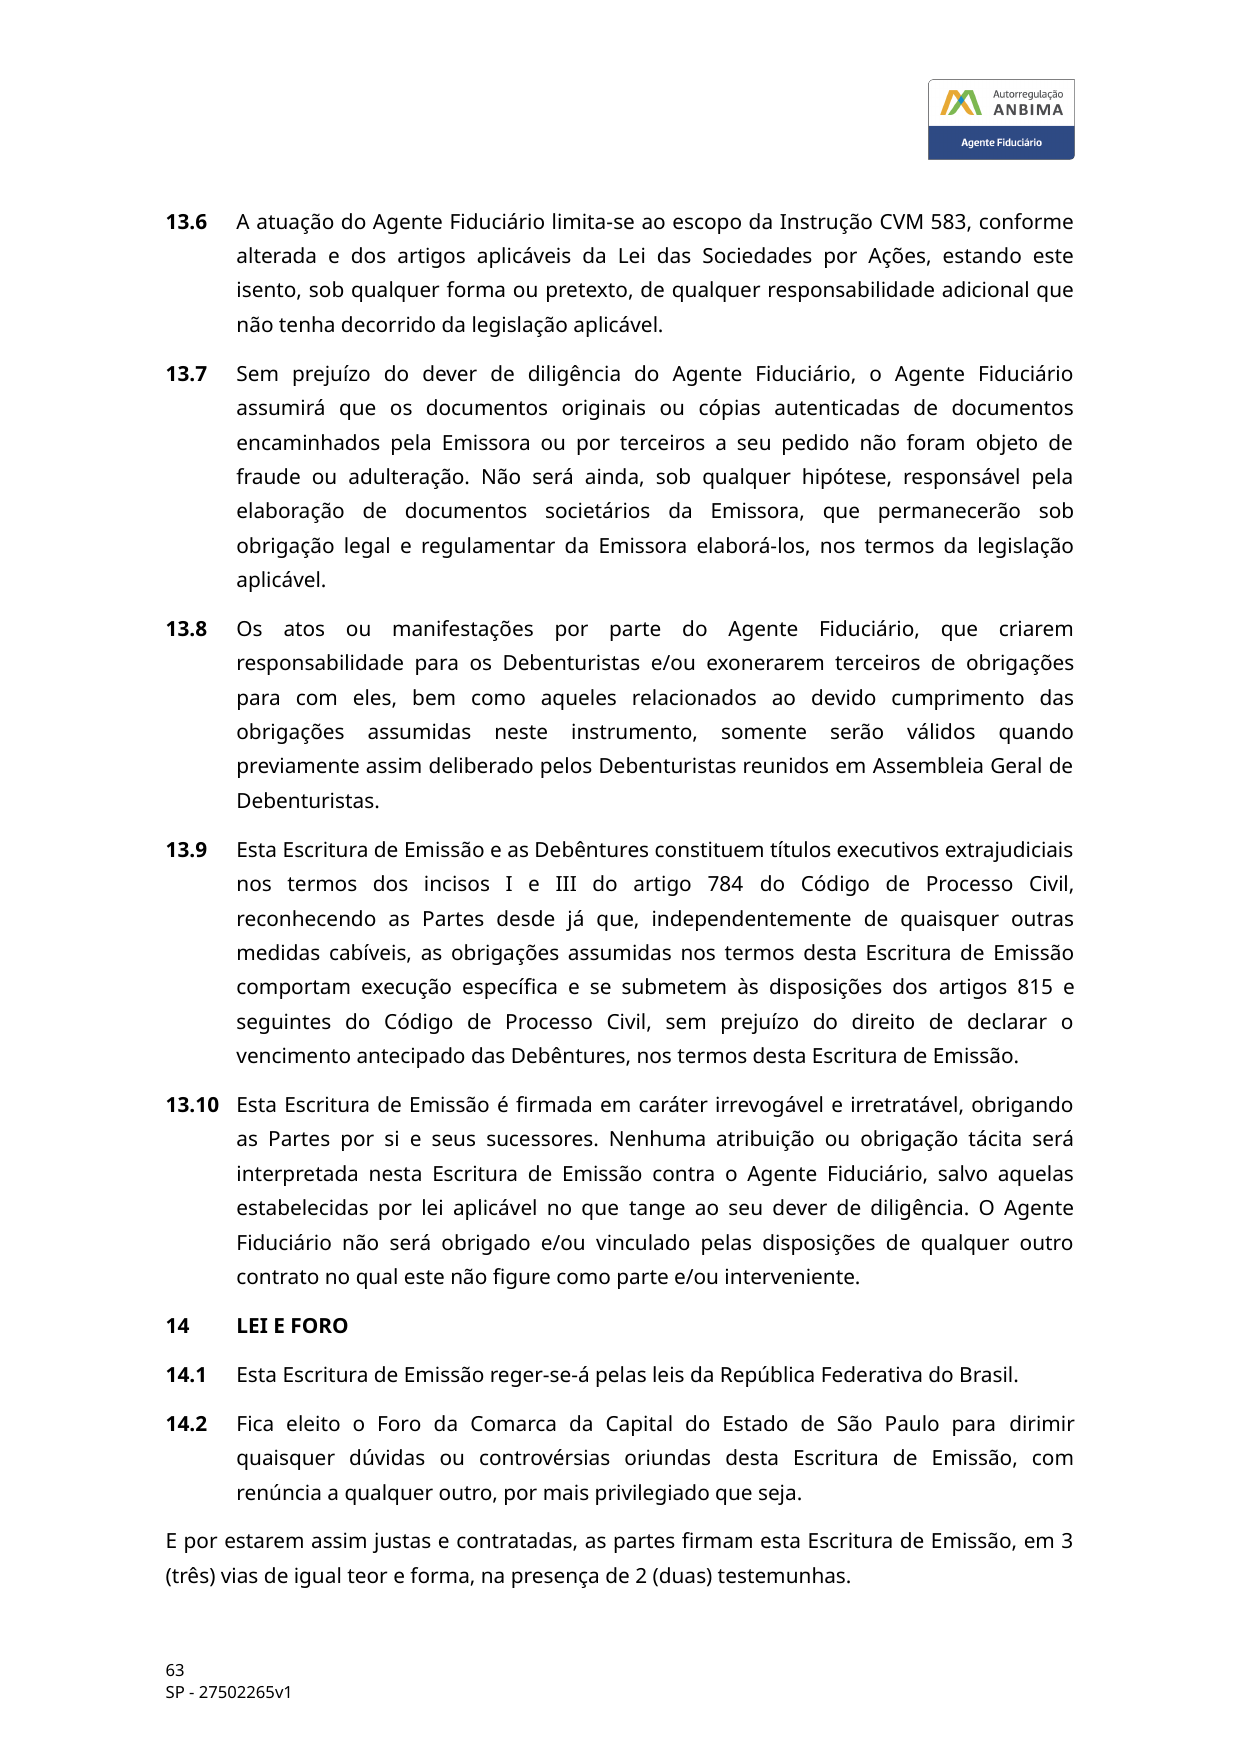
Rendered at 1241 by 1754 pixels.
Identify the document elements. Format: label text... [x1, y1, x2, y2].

text E por estarem assim justas e contratadas, as partes firmam esta Escritura de Emissão, em 3 (três) vias de igual teor e forma, na presença de 2 (duas) testemunhas. [165, 1527, 1075, 1589]
list Esta Escritura de Emissão e as Debêntures constituem títulos executivos extrajudiciais nos termos dos incisos I e III do artigo 784 do Código de Processo Civil, reconhecendo as Partes desde já que, independentemente de quaisquer outras medidas cabíveis, as obrigações assumidas nos termos desta Escritura de Emissão comportam execução específica e se submetem às disposições dos artigos 815 e seguintes do Código de Processo Civil, sem prejuízo do direito de declarar o vencimento antecipado das Debêntures, nos termos desta Escritura de Emissão. [165, 835, 1075, 1069]
list A atuação do Agente Fiduciário limita-se ao escopo da Instrução CVM 583, conforme alterada e dos artigos aplicáveis da Lei das Sociedades por Ações, estando este isento, sob qualquer forma ou pretexto, de qualquer responsabilidade adicional que não tenha decorrido da legislação aplicável. [165, 207, 1075, 338]
list Esta Escritura de Emissão é firmada em caráter irrevogável e irretratável, obrigando as Partes por si e seus sucessores. Nenhuma atribuição ou obrigação tácita será interpretada nesta Escritura de Emissão contra o Agente Fiduciário, salvo aquelas estabelecidas por lei aplicável no que tange ao seu dever de diligência. O Agente Fiduciário não será obrigado e/ou vinculado pelas disposições de qualquer outro contrato no qual este não figure como parte e/ou interveniente. [165, 1090, 1075, 1290]
list Fica eleito o Foro da Comarca da Capital do Estado de São Paulo para dirimir quaisquer dúvidas ou controvérsias oriundas desta Escritura de Emissão, com renúncia a qualquer outro, por mais privilegiado que seja. [165, 1409, 1075, 1506]
list Sem prejuízo do dever de diligência do Agente Fiduciário, o Agente Fiduciário assumirá que os documentos originais ou cópias autenticadas de documentos encaminhados pela Emissora ou por terceiros a seu pedido não foram objeto de fraude ou adulteração. Não será ainda, sob qualquer hipótese, responsável pela elaboração de documentos societários da Emissora, que permanecerão sob obrigação legal e regulamentar da Emissora elaborá-los, nos termos da legislação aplicável. [165, 359, 1075, 593]
list LEI E FORO [165, 1311, 1075, 1339]
list Esta Escritura de Emissão reger-se-á pelas leis da República Federativa do Brasil. [165, 1360, 1075, 1388]
picture [928, 79, 1075, 160]
list Os atos ou manifestações por parte do Agente Fiduciário, que criarem responsabilidade para os Debenturistas e/ou exonerarem terceiros de obrigações para com eles, bem como aqueles relacionados ao devido cumprimento das obrigações assumidas neste instrumento, somente serão válidos quando previamente assim deliberado pelos Debenturistas reunidos em Assembleia Geral de Debenturistas. [165, 614, 1075, 814]
